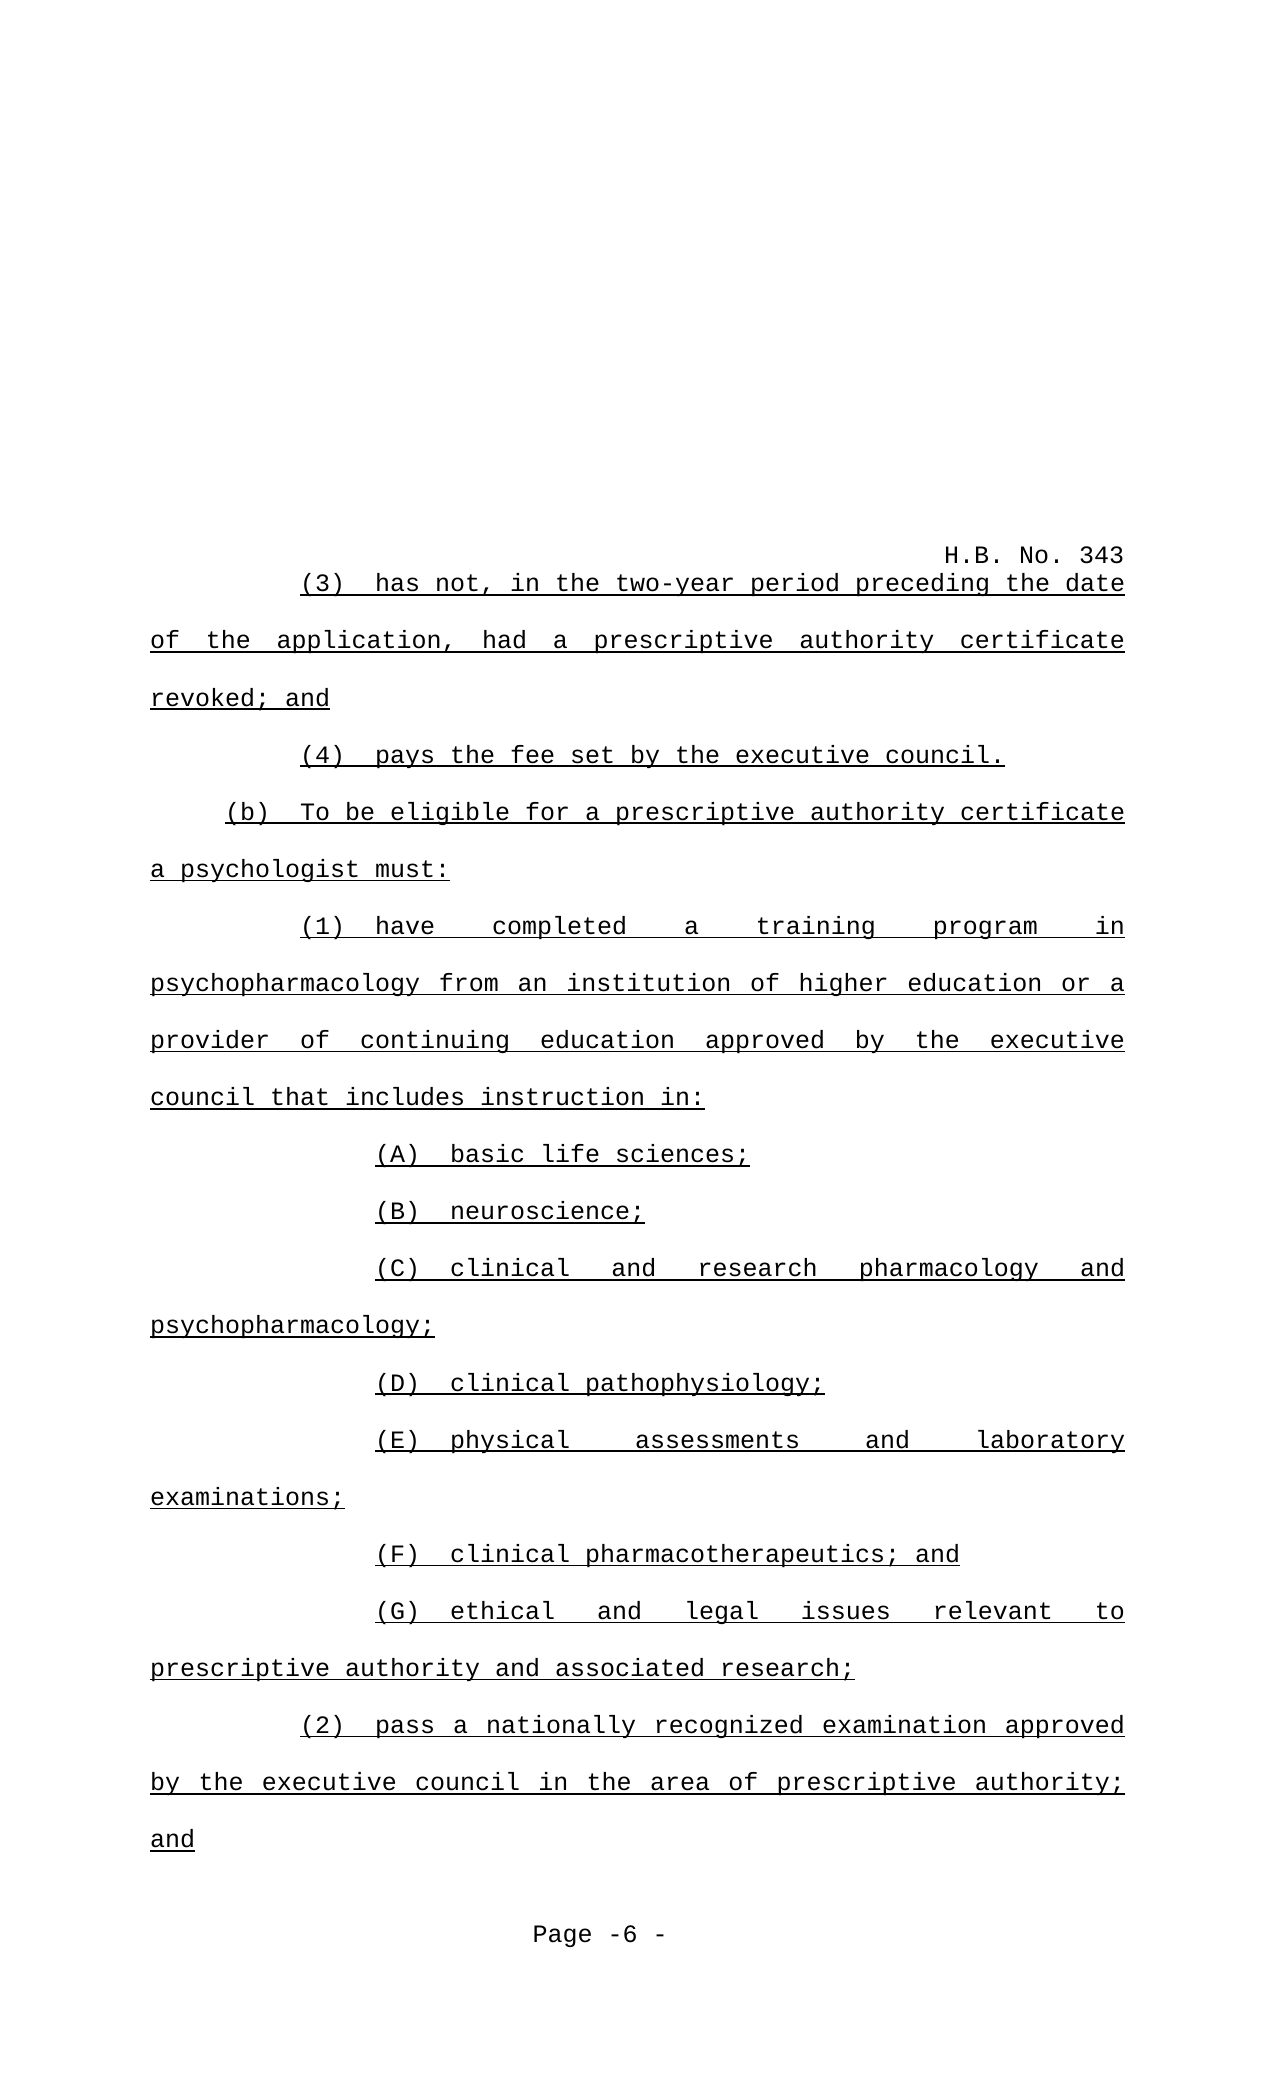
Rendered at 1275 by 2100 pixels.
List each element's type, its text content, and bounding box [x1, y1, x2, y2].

text (1) have completed a training program in psychopharmacology from an institution of higher education or a provider of continuing education approved by the executive council that includes instruction in: [150, 913, 1125, 994]
text (B) neuroscience; [150, 1199, 1125, 1227]
text (F) clinical pharmacotherapeutics; and [150, 1541, 1125, 1570]
text (1) have completed a training program in psychopharmacology from an institution of higher education or a provider of continuing education approved by the executive council that includes instruction in: [150, 1052, 1125, 1113]
text (3) has not, in the two-year period preceding the date of the application, had a prescriptive authority certificate revoked; and [150, 653, 1125, 713]
text (2) pass a nationally recognized examination approved by the executive council in the area of prescriptive authority; and [150, 1712, 1125, 1793]
text (E) physical assessments and laboratory examinations; [150, 1427, 1125, 1513]
text (b) To be eligible for a prescriptive authority certificate a psychologist must: [150, 799, 1125, 885]
text (G) ethical and legal issues relevant to prescriptive authority and associated research; [150, 1598, 1125, 1684]
text (D) clinical pathophysiology; [150, 1370, 1125, 1398]
text (A) basic life sciences; [150, 1142, 1125, 1170]
text (2) pass a nationally recognized examination approved by the executive council in the area of prescriptive authority; and [150, 1795, 1125, 1855]
text (3) has not, in the two-year period preceding the date of the application, had a prescriptive authority certificate revoked; and [150, 571, 1125, 651]
text (1) have completed a training program in psychopharmacology from an institution of higher education or a provider of continuing education approved by the executive council that includes instruction in: [150, 995, 1125, 1051]
text (C) clinical and research pharmacology and psychopharmacology; [150, 1256, 1125, 1341]
text (4) pays the fee set by the executive council. [150, 742, 1125, 771]
